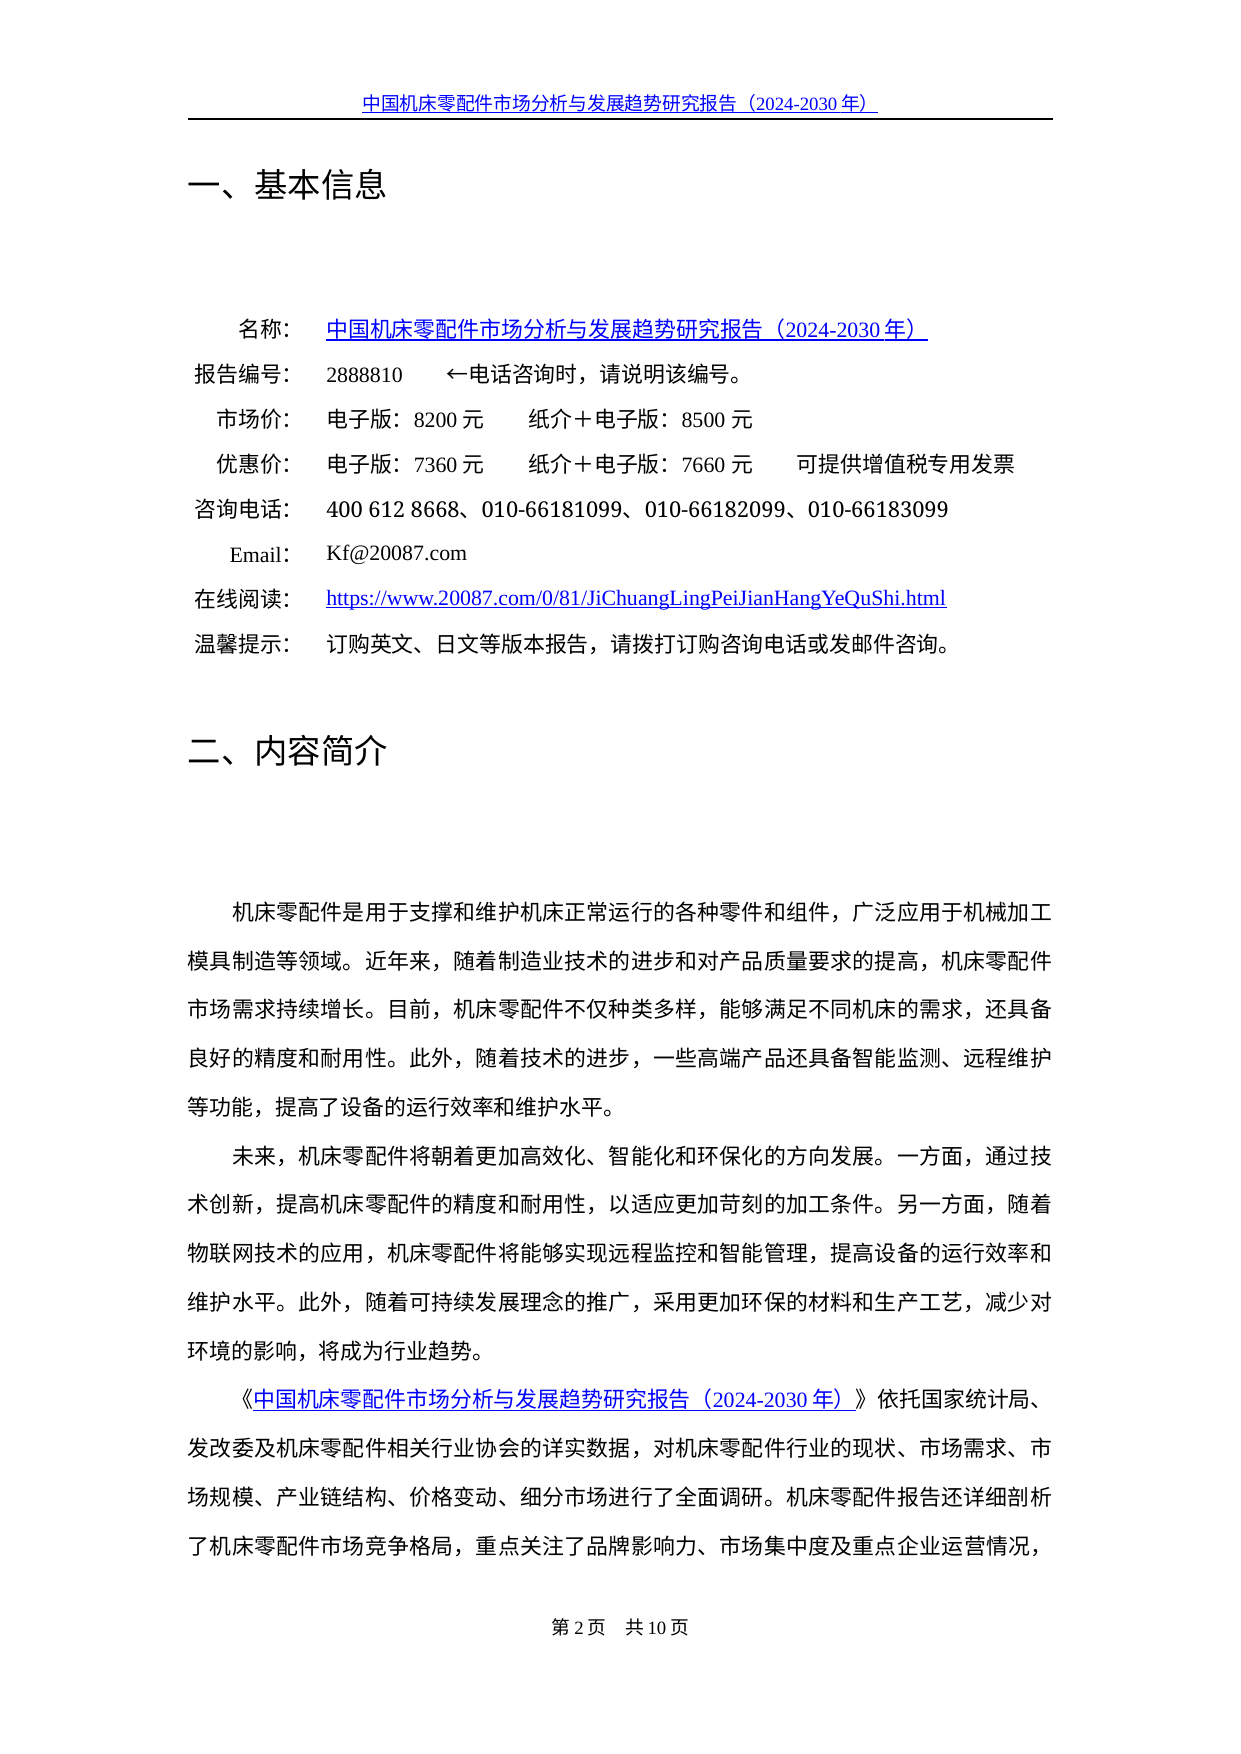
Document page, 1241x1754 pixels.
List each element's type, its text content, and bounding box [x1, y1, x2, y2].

table_cell Kf@20087.com [315, 537, 1073, 582]
title 二、内容简介 [187, 717, 1053, 782]
table_header 名称： [167, 312, 315, 357]
table_cell 温馨提示： [167, 627, 315, 672]
table_cell 优惠价： [167, 447, 315, 492]
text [187, 894, 1053, 1561]
table_cell [315, 582, 1073, 627]
table_cell 400 612 8668、010-66181099、010-66182099、010-66183099 [315, 492, 1073, 537]
table_cell 在线阅读： [167, 582, 315, 627]
table_cell 2888810 ←电话咨询时，请说明该编号。 [315, 357, 1073, 402]
table_cell 咨询电话： [167, 492, 315, 537]
title 一、基本信息 [187, 150, 1053, 215]
table_cell 市场价： [167, 402, 315, 447]
table_cell 电子版：7360 元 纸介＋电子版：7660 元 可提供增值税专用发票 [315, 447, 1073, 492]
table_cell 电子版：8200 元 纸介＋电子版：8500 元 [315, 402, 1073, 447]
table_header 中国机床零配件市场分析与发展趋势研究报告（2024-2030年） [315, 312, 1073, 357]
table_cell Email： [167, 537, 315, 582]
table_cell 订购英文、日文等版本报告，请拨打订购咨询电话或发邮件咨询。 [315, 627, 1073, 672]
table_cell 报告编号： [167, 357, 315, 402]
